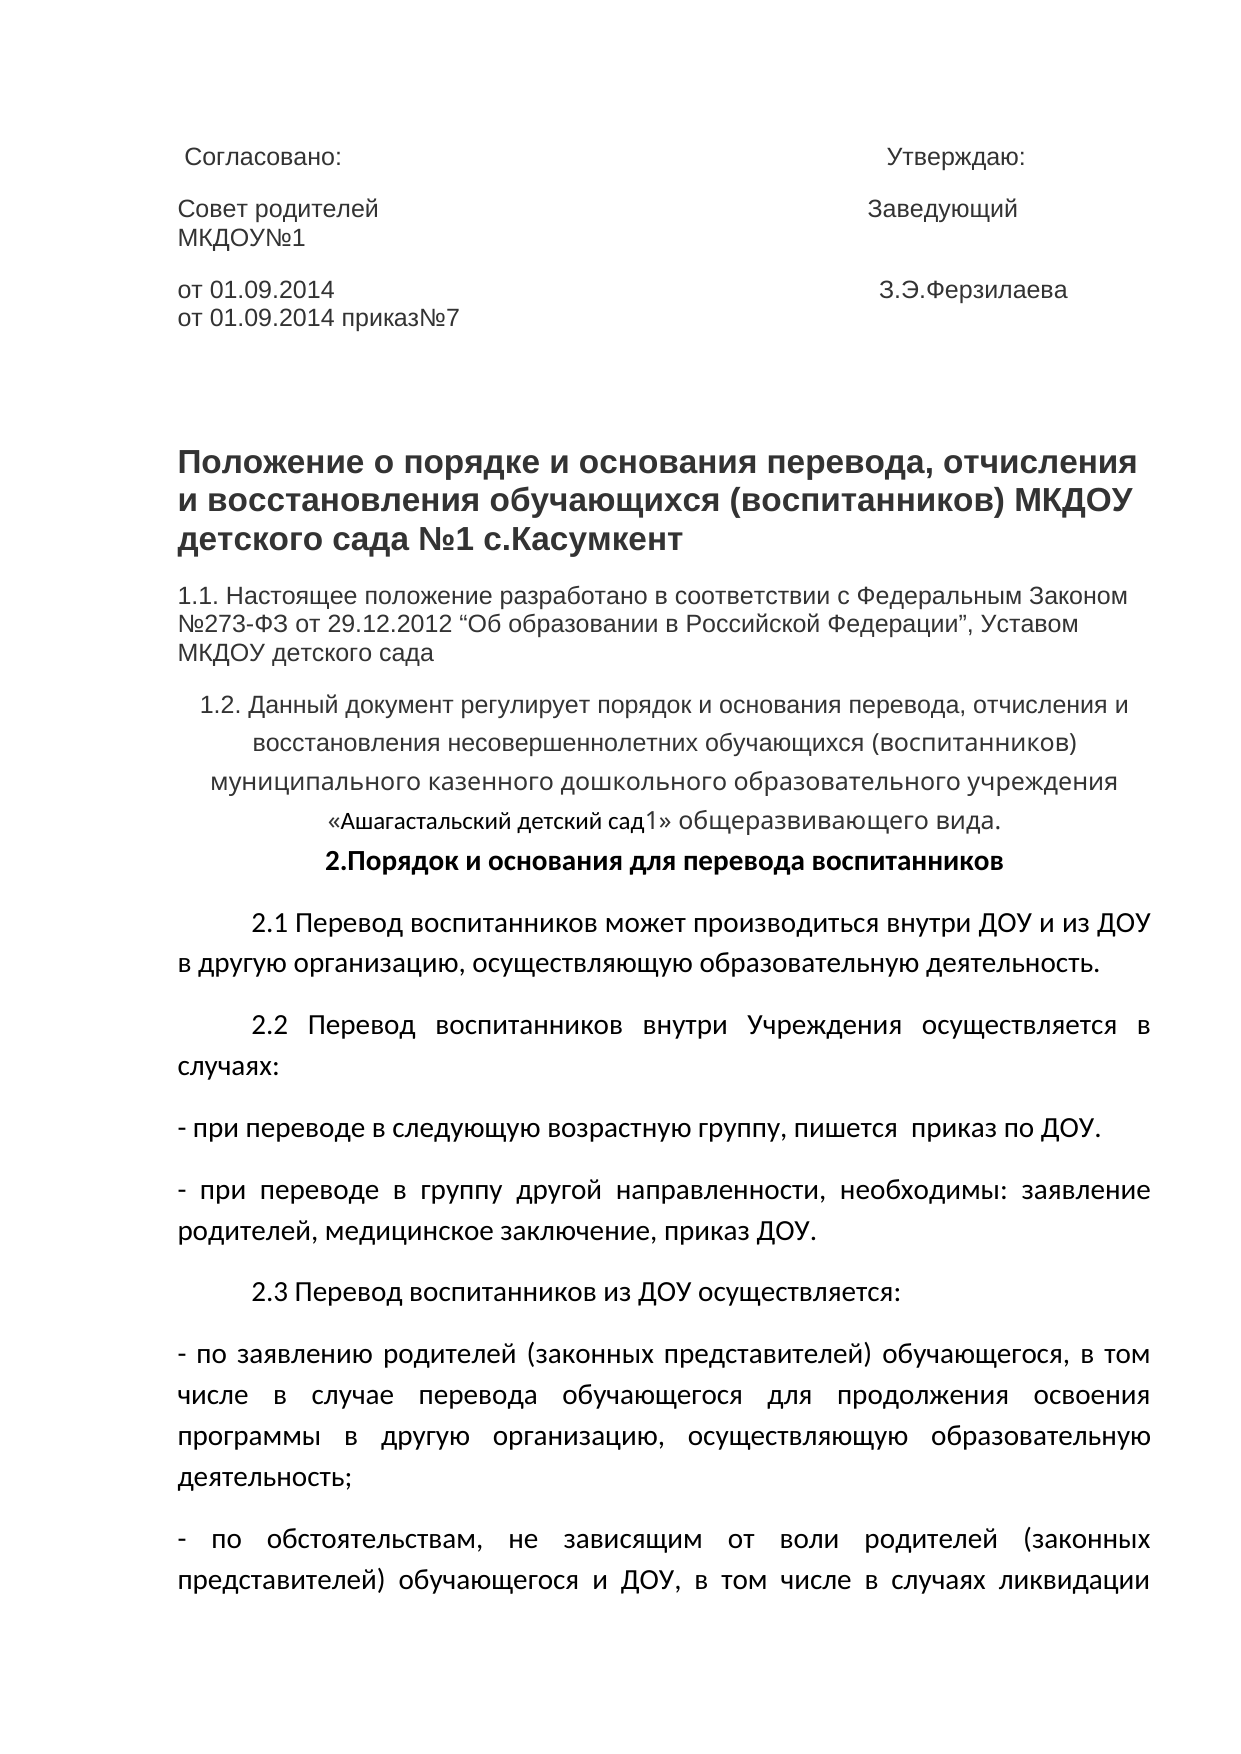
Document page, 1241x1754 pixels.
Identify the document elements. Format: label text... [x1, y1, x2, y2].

text 2.3 Перевод воспитанников из ДОУ осуществляется: [177, 1273, 1152, 1309]
text 2.1 Перевод воспитанников может производиться внутри ДОУ и из ДОУ в другую организацию, осуществляющую образовательную деятельность. [177, 904, 1152, 980]
text от 01.09.2014 З.Э.Ферзилаева от 01.09.2014 приказ№7 [177, 275, 1152, 332]
text Положение о порядке и основания перевода, отчисления и восстановления обучающихся (воспитанников) МКДОУ детского сада №1 с.Касумкент [177, 442, 1152, 557]
text - при переводе в группу другой направленности, необходимы: заявление родителей, медицинское заключение, приказ ДОУ. [177, 1171, 1152, 1247]
text 2.2 Перевод воспитанников внутри Учреждения осуществляется в случаях: [177, 1006, 1152, 1083]
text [177, 1520, 1152, 1596]
text Совет родителей Заведующий МКДОУ№1 [177, 194, 1152, 251]
text - при переводе в следующую возрастную группу, пишется приказ по ДОУ. [177, 1109, 1152, 1145]
text 1.2. Данный документ регулирует порядок и основания перевода, отчисления и восстановления несовершеннолетних обучающихся (воспитанников) муниципального казенного дошкольного образовательного учреждения «Ашагастальский детский сад1» общеразвивающего вида. 2.Порядок и основания для перевода воспитанников [177, 690, 1152, 877]
text Согласовано: Утверждаю: [177, 142, 1152, 170]
text - по заявлению родителей (законных представителей) обучающегося, в том числе в случае перевода обучающегося для продолжения освоения программы в другую организацию, осуществляющую образовательную деятельность; [177, 1335, 1152, 1494]
text 1.1. Настоящее положение разработано в соответствии с Федеральным Законом №273-ФЗ от 29.12.2012 “Об образовании в Российской Федерации”, Уставом МКДОУ детского сада [177, 581, 1152, 667]
